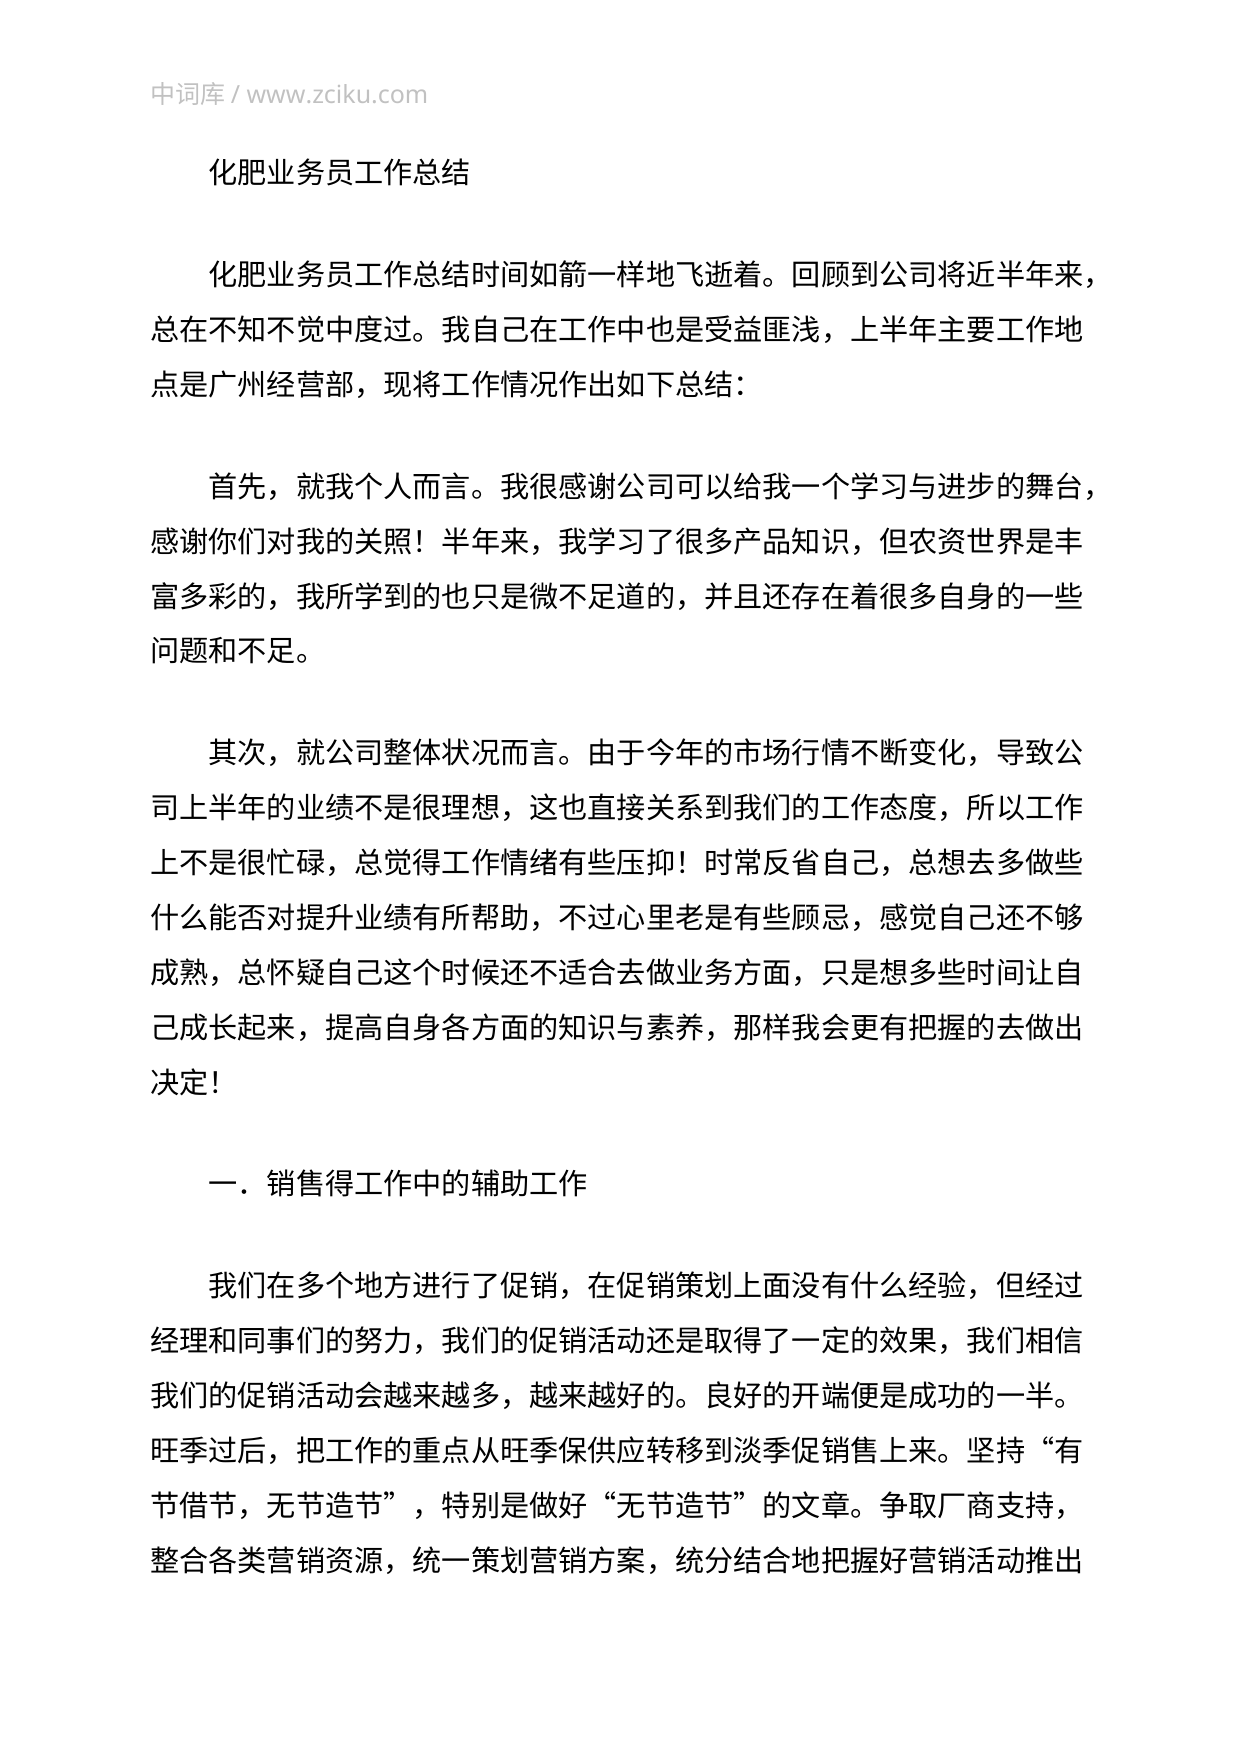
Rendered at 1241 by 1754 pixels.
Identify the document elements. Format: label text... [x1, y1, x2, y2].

text 化肥业务员工作总结 [150, 150, 1090, 192]
text 一．销售得工作中的辅助工作 [150, 1161, 1090, 1203]
text 化肥业务员工作总结时间如箭一样地飞逝着。回顾到公司将近半年来，总在不知不觉中度过。我自己在工作中也是受益匪浅，上半年主要工作地点是广州经营部，现将工作情况作出如下总结： [150, 252, 1090, 404]
text 首先，就我个人而言。我很感谢公司可以给我一个学习与进步的舞台，感谢你们对我的关照！半年来，我学习了很多产品知识，但农资世界是丰富多彩的，我所学到的也只是微不足道的，并且还存在着很多自身的一些问题和不足。 [150, 463, 1090, 670]
text 其次，就公司整体状况而言。由于今年的市场行情不断变化，导致公司上半年的业绩不是很理想，这也直接关系到我们的工作态度，所以工作上不是很忙碌，总觉得工作情绪有些压抑！时常反省自己，总想去多做些什么能否对提升业绩有所帮助，不过心里老是有些顾忌，感觉自己还不够成熟，总怀疑自己这个时候还不适合去做业务方面，只是想多些时间让自己成长起来，提高自身各方面的知识与素养，那样我会更有把握的去做出决定！ [150, 730, 1090, 1101]
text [150, 1263, 1090, 1579]
